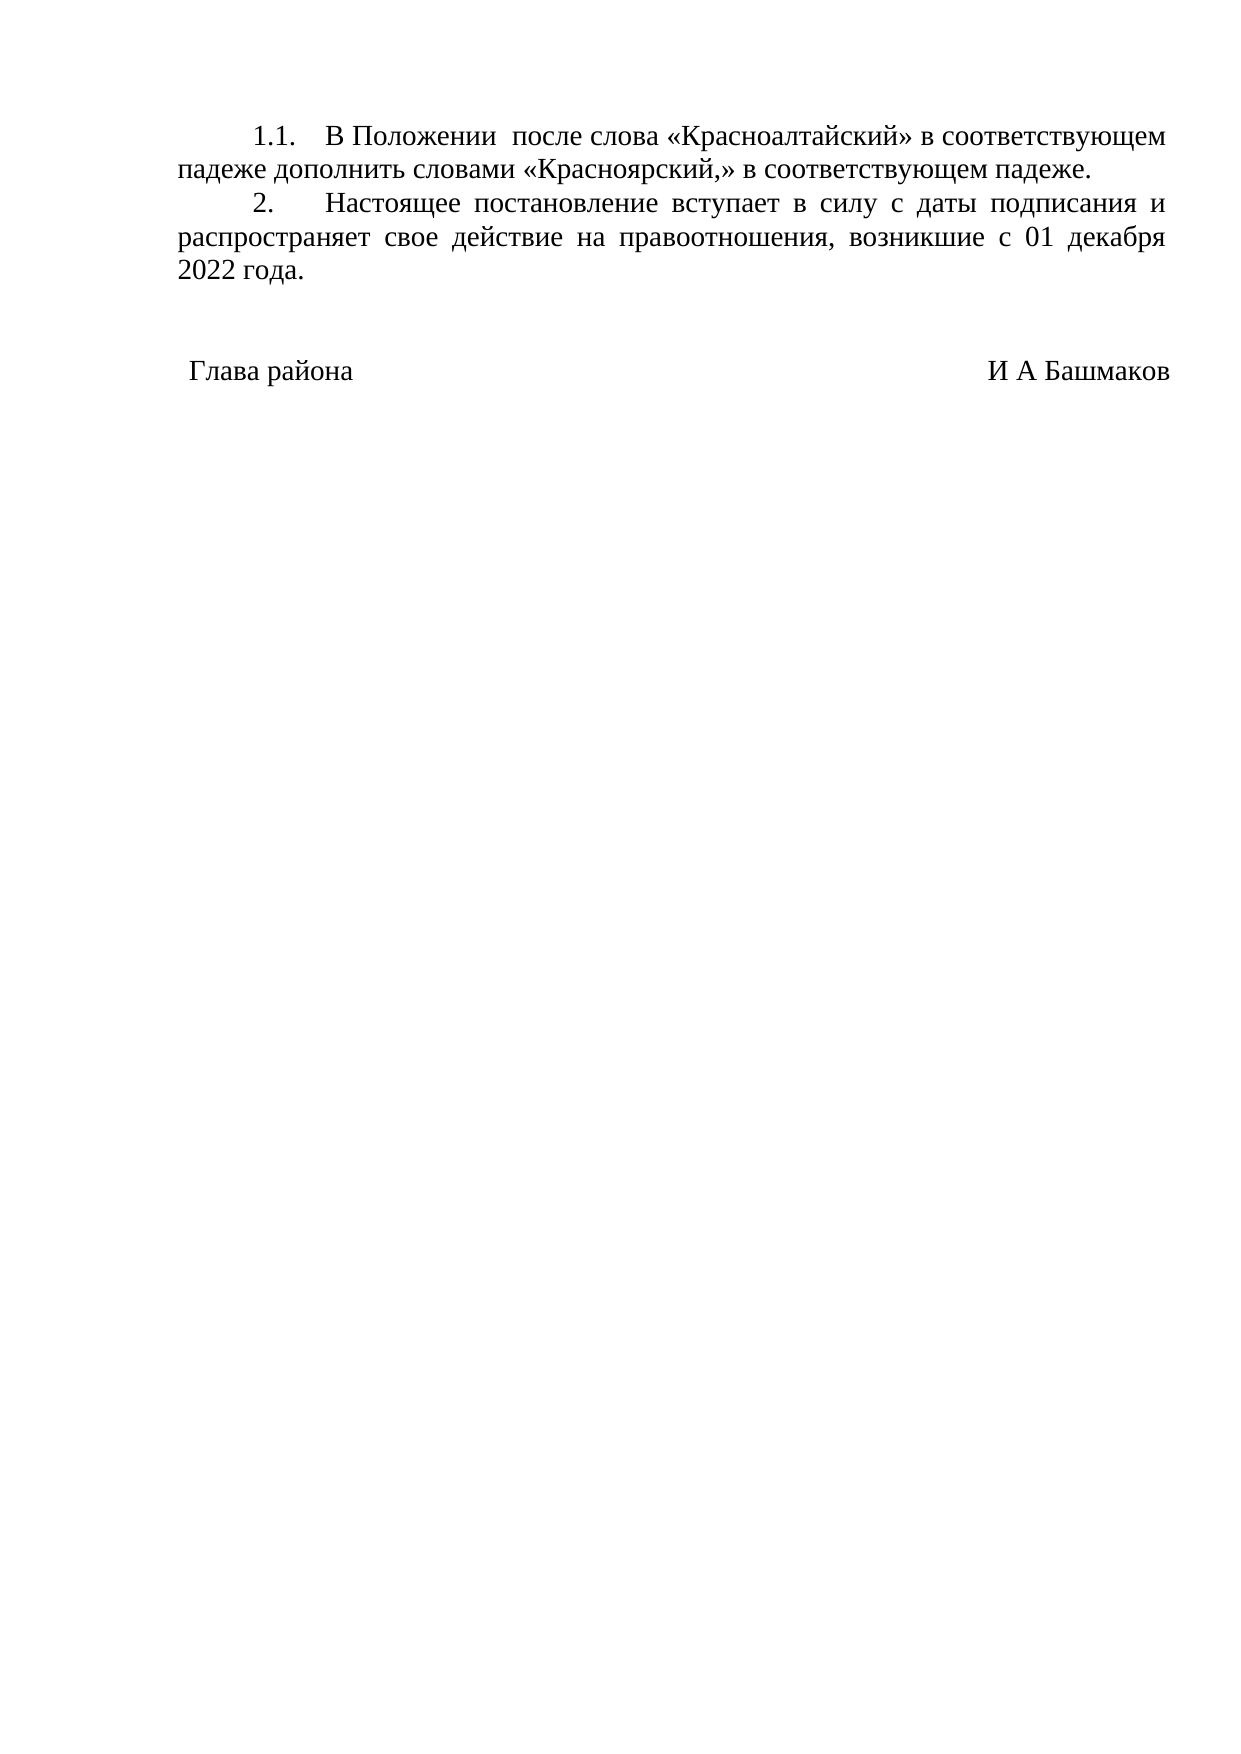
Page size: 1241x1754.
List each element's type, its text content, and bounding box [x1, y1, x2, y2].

table_header Глава района [177, 353, 679, 386]
table_header И А Башмаков [679, 353, 1181, 386]
text 2. Настоящее постановление вступает в силу с даты подписания и распространяет свое действие на правоотношения, возникшие с 01 декабря 2022 года. [177, 185, 1167, 286]
text 1.1. В Положении после слова «Красноалтайский» в соответствующем падеже дополнить словами «Красноярский,» в соответствующем падеже. [177, 118, 1167, 185]
